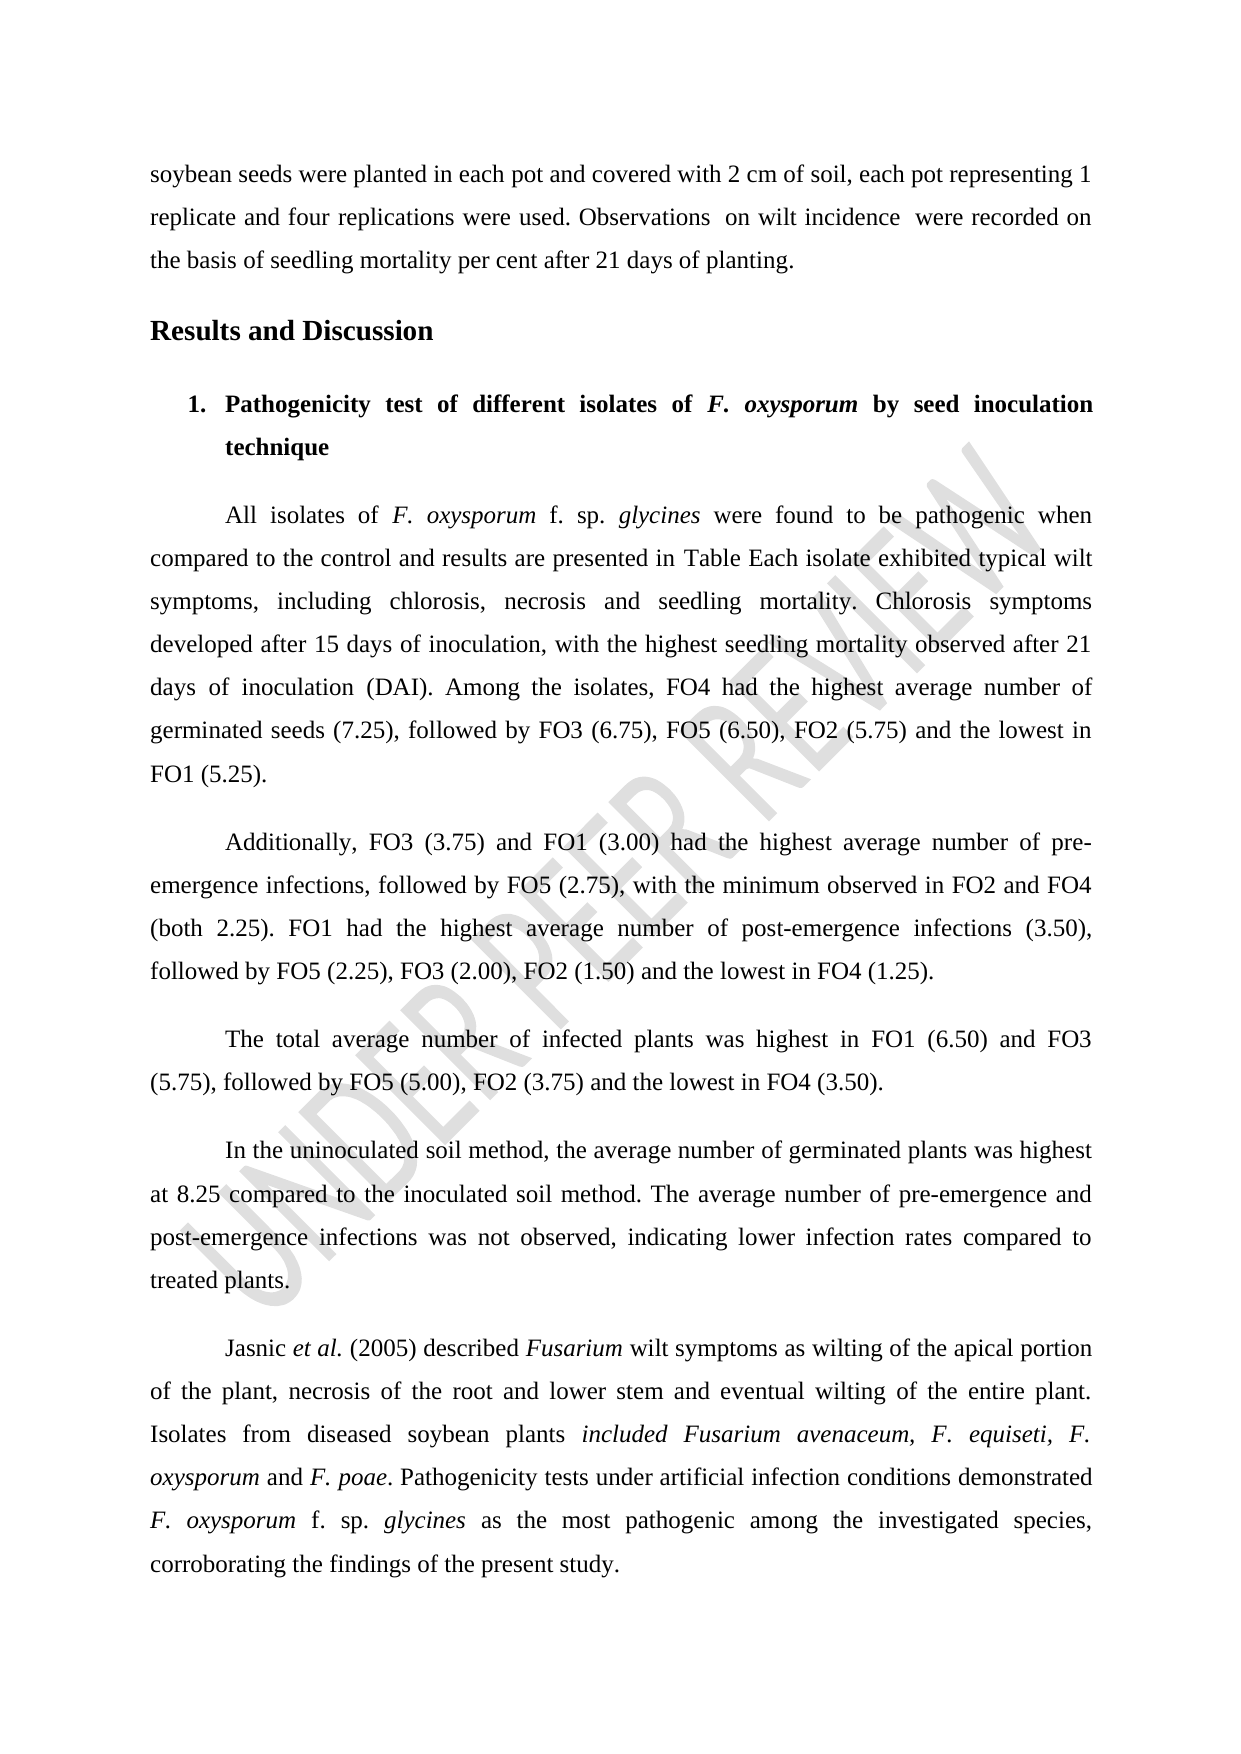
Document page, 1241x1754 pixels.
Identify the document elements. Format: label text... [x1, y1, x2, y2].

text Additionally, FO3 (3.75) and FO1 (3.00) had the highest average number of pre-emergence infections, followed by FO5 (2.75), with the minimum observed in FO2 and FO4 (both 2.25). FO1 had the highest average number of post-emergence infections (3.50), followed by FO5 (2.25), FO3 (2.00), FO2 (1.50) and the lowest in FO4 (1.25). [150, 827, 1093, 985]
text In the uninoculated soil method, the average number of germinated plants was highest at 8.25 compared to the inoculated soil method. The average number of pre-emergence and post-emergence infections was not observed, indicating lower infection rates compared to treated plants. [150, 1136, 1093, 1294]
list Pathogenicity test of different isolates of F. oxysporum by seed inoculation technique [187, 389, 1093, 461]
text All isolates of F. oxysporum f. sp. glycines were found to be pathogenic when compared to the control and results are presented in Table Each isolate exhibited typical wilt symptoms, including chlorosis, necrosis and seedling mortality. Chlorosis symptoms developed after 15 days of inoculation, with the highest seedling mortality observed after 21 days of inoculation (DAI). Among the isolates, FO4 had the highest average number of germinated seeds (7.25), followed by FO3 (6.75), FO5 (6.50), FO2 (5.75) and the lowest in FO1 (5.25). [150, 500, 1093, 787]
text Results and Discussion [150, 313, 1090, 347]
text The total average number of infected plants was highest in FO1 (6.50) and FO3 (5.75), followed by FO5 (5.00), FO2 (3.75) and the lowest in FO4 (3.50). [150, 1024, 1093, 1096]
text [150, 159, 1092, 274]
text Jasnic et al. (2005) described Fusarium wilt symptoms as wilting of the apical portion of the plant, necrosis of the root and lower stem and eventual wilting of the entire plant. Isolates from diseased soybean plants included Fusarium avenaceum, F. equiseti, F. oxysporum and F. poae. Pathogenicity tests under artificial infection conditions demonstrated F. oxysporum f. sp. glycines as the most pathogenic among the investigated species, corroborating the findings of the present study. [150, 1333, 1093, 1577]
